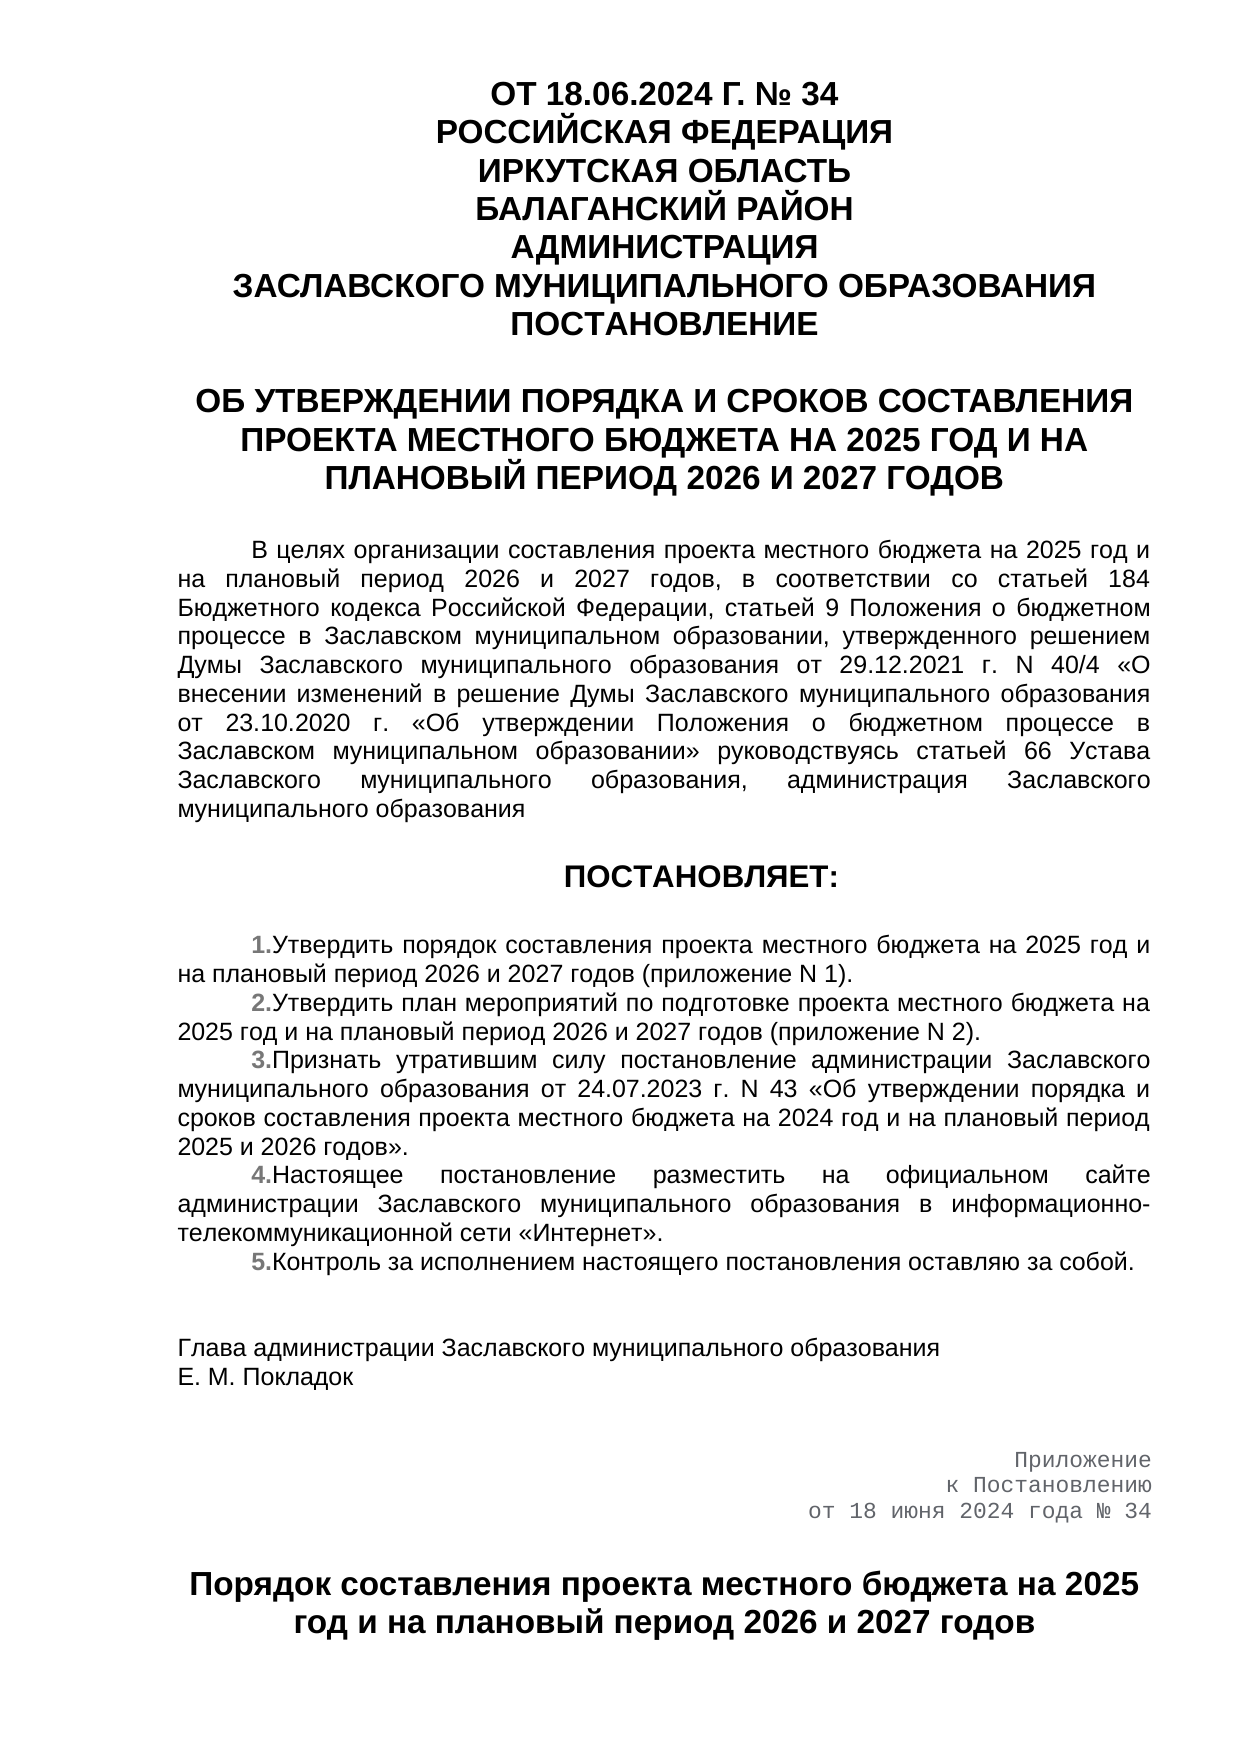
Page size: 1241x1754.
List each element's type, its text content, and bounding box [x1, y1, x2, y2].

text 3.Признать утратившим силу постановление администрации Заславского муниципального образования от 24.07.2023 г. N 43 «Об утверждении порядка и сроков составления проекта местного бюджета на 2024 год и на плановый период 2025 и 2026 годов». [177, 1045, 1152, 1160]
text 2.Утвердить план мероприятий по подготовке проекта местного бюджета на 2025 год и на плановый период 2026 и 2027 годов (приложение N 2). [177, 988, 1152, 1045]
text ЗАСЛАВСКОГО МУНИЦИПАЛЬНОГО ОБРАЗОВАНИЯ [177, 266, 1152, 304]
text 1.Утвердить порядок составления проекта местного бюджета на 2025 год и на плановый период 2026 и 2027 годов (приложение N 1). [177, 930, 1152, 988]
title ПОСТАНОВЛЕНИЕ [177, 304, 1152, 343]
text БАЛАГАНСКИЙ РАЙОН [177, 189, 1152, 228]
text Приложение [177, 1448, 1152, 1474]
text Глава администрации Заславского муниципального образования [177, 1333, 1152, 1362]
text от 18 июня 2024 года № 34 [177, 1500, 1152, 1526]
text ИРКУТСКАЯ ОБЛАСТЬ [177, 151, 1152, 189]
text ПОСТАНОВЛЯЕТ: [177, 858, 1152, 894]
text Е. М. Покладок [177, 1362, 1152, 1390]
text к Постановлению [177, 1474, 1152, 1500]
text АДМИНИСТРАЦИЯ [177, 228, 1152, 266]
text ОБ УТВЕРЖДЕНИИ ПОРЯДКА И СРОКОВ СОСТАВЛЕНИЯ ПРОЕКТА МЕСТНОГО БЮДЖЕТА НА 2025 ГОД И НА ПЛАНОВЫЙ ПЕРИОД 2026 И 2027 ГОДОВ [177, 381, 1152, 497]
text 4.Настоящее постановление разместить на официальном сайте администрации Заславского муниципального образования в информационно-телекоммуникационной сети «Интернет». [177, 1160, 1152, 1247]
text РОССИЙСКАЯ ФЕДЕРАЦИЯ [177, 112, 1152, 151]
text Порядок составления проекта местного бюджета на 2025 год и на плановый период 2026 и 2027 годов [177, 1564, 1152, 1641]
text 5.Контроль за исполнением настоящего постановления оставляю за собой. [177, 1247, 1152, 1275]
text В целях организации составления проекта местного бюджета на 2025 год и на плановый период 2026 и 2027 годов, в соответствии со статьей 184 Бюджетного кодекса Российской Федерации, статьей 9 Положения о бюджетном процессе в Заславском муниципальном образовании, утвержденного решением Думы Заславского муниципального образования от 29.12.2021 г. N 40/4 «О внесении изменений в решение Думы Заславского муниципального образования от 23.10.2020 г. «Об утверждении Положения о бюджетном процессе в Заславском муниципальном образовании» руководствуясь статьей 66 Устава Заславского муниципального образования, администрация Заславского муниципального образования [177, 535, 1152, 823]
text ОТ 18.06.2024 Г. № 34 [177, 74, 1152, 112]
